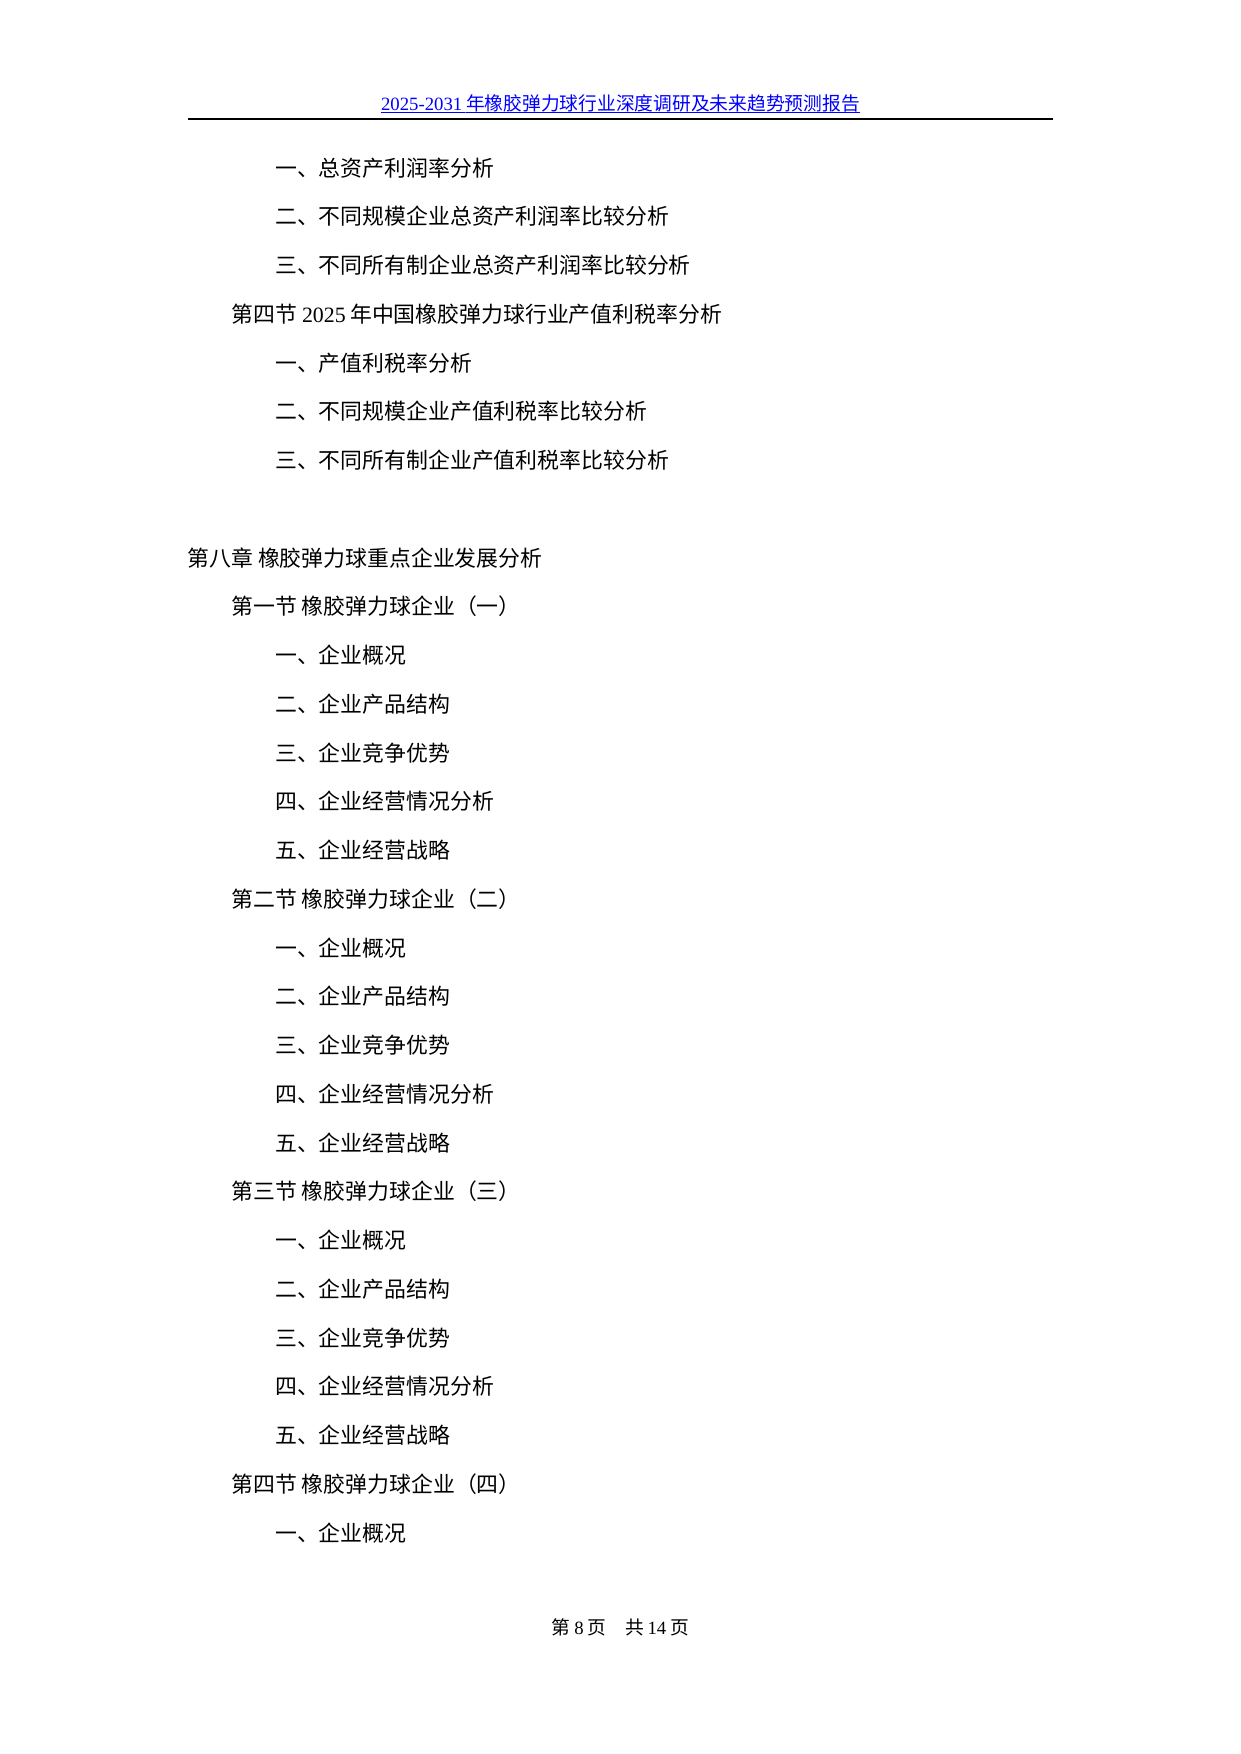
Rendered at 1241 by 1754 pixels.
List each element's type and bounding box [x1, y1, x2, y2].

text [187, 150, 1053, 1548]
